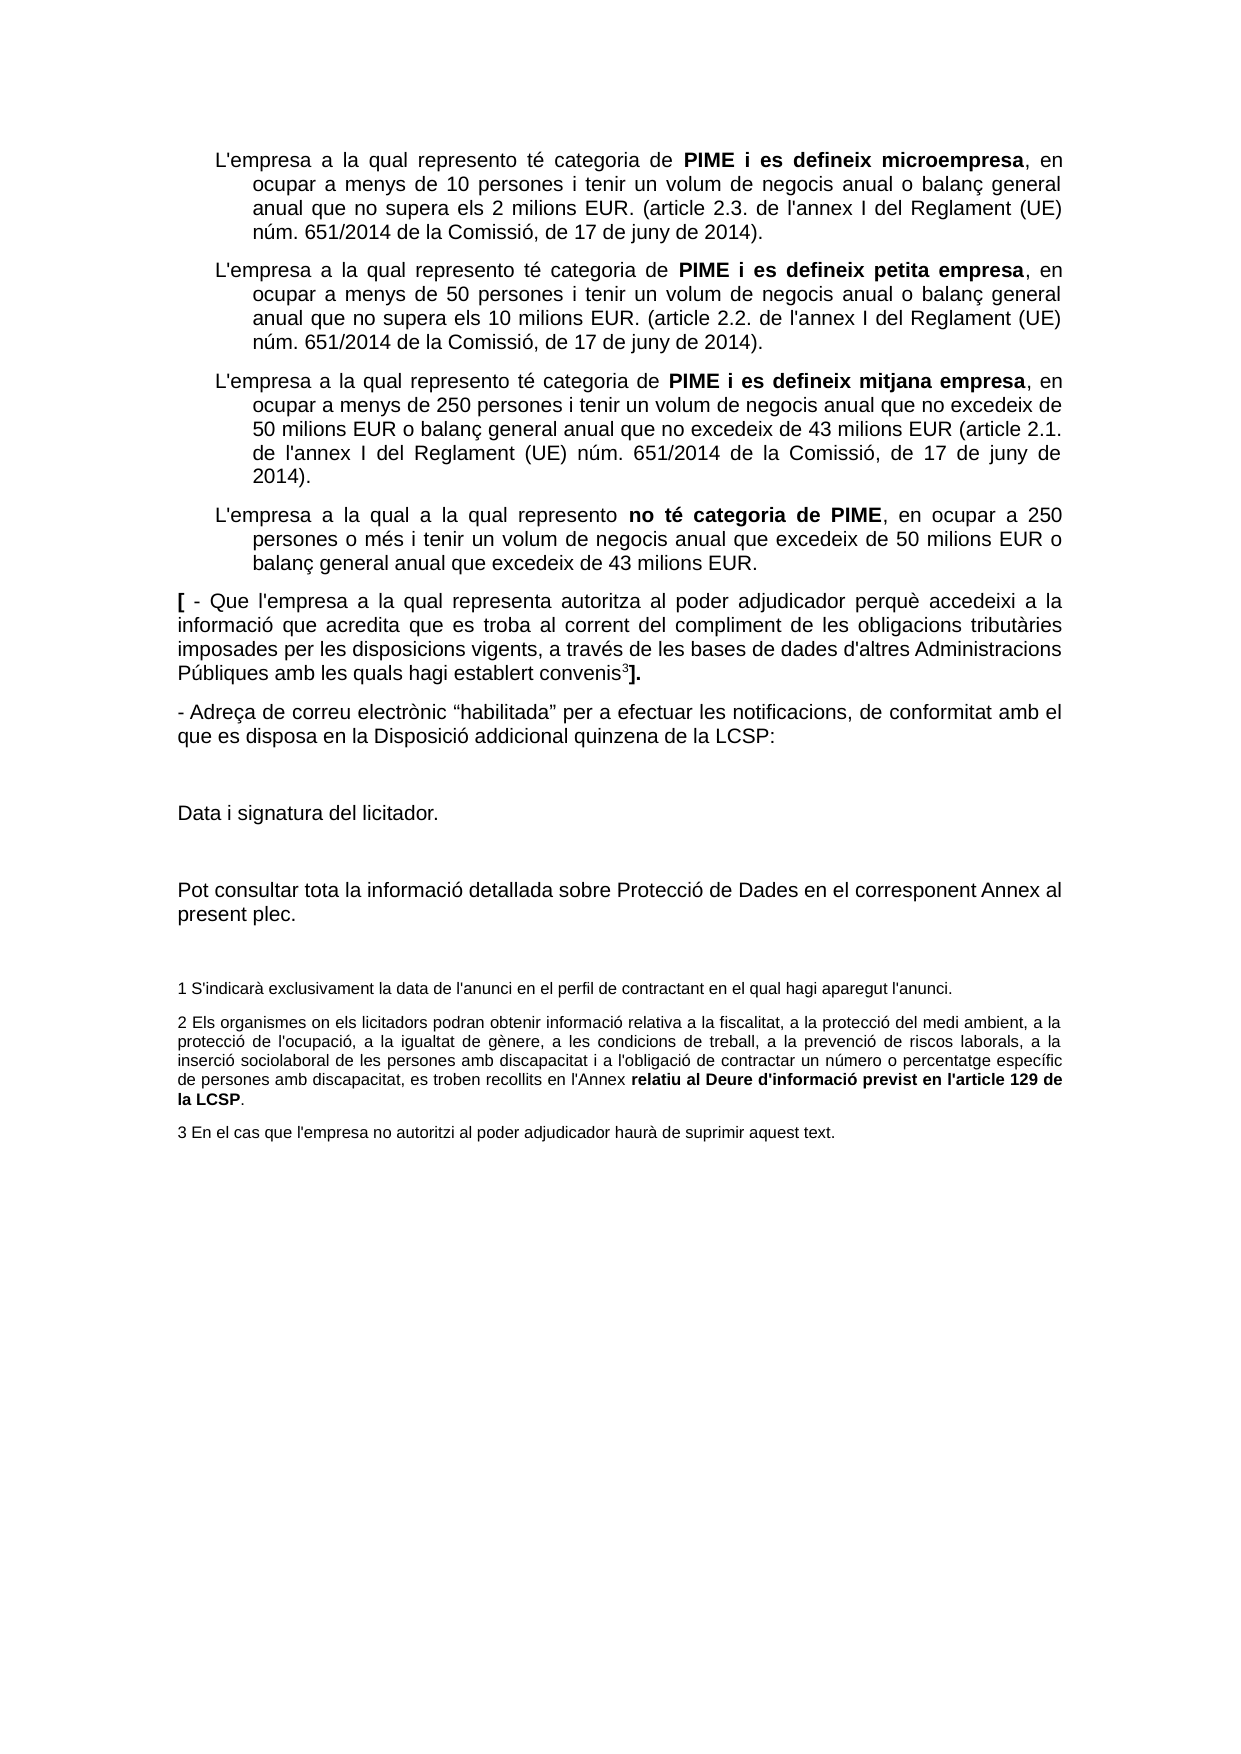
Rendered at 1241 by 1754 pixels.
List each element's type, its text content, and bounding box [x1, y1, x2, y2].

text 1 S'indicarà exclusivament la data de l'anunci en el perfil de contractant en el qual hagi aparegut l'anunci. [177, 979, 1063, 998]
text Pot consultar tota la informació detallada sobre Protecció de Dades en el corresponent Annex al present plec. [177, 878, 1063, 926]
text - Adreça de correu electrònic “habilitada” per a efectuar les notificacions, de conformitat amb el que es disposa en la Disposició addicional quinzena de la LCSP: [177, 700, 1063, 748]
text L'empresa a la qual represento té categoria de PIME i es defineix mitjana empresa, en ocupar a menys de 250 persones i tenir un volum de negocis anual que no excedeix de 50 milions EUR o balanç general anual que no excedeix de 43 milions EUR (article 2.1. de l'annex I del Reglament (UE) núm. 651/2014 de la Comissió, de 17 de juny de 2014). [215, 368, 1063, 488]
text [ - Que l'empresa a la qual representa autoritza al poder adjudicador perquè accedeixi a la informació que acredita que es troba al corrent del compliment de les obligacions tributàries imposades per les disposicions vigents, a través de les bases de dades d'altres Administracions Públiques amb les quals hagi establert convenis3]. [177, 589, 1063, 685]
text L'empresa a la qual a la qual represento no té categoria de PIME, en ocupar a 250 persones o més i tenir un volum de negocis anual que excedeix de 50 milions EUR o balanç general anual que excedeix de 43 milions EUR. [215, 503, 1063, 575]
text 3 En el cas que l'empresa no autoritzi al poder adjudicador haurà de suprimir aquest text. [177, 1123, 1063, 1142]
text Data i signatura del licitador. [177, 801, 1063, 825]
text 2 Els organismes on els licitadors podran obtenir informació relativa a la fiscalitat, a la protecció del medi ambient, a la protecció de l'ocupació, a la igualtat de gènere, a les condicions de treball, a la prevenció de riscos laborals, a la inserció sociolaboral de les persones amb discapacitat i a l'obligació de contractar un número o percentatge específic de persones amb discapacitat, es troben recollits en l'Annex relatiu al Deure d'informació previst en l'article 129 de la LCSP. [177, 1013, 1063, 1108]
text L'empresa a la qual represento té categoria de PIME i es defineix petita empresa, en ocupar a menys de 50 persones i tenir un volum de negocis anual o balanç general anual que no supera els 10 milions EUR. (article 2.2. de l'annex I del Reglament (UE) núm. 651/2014 de la Comissió, de 17 de juny de 2014). [215, 258, 1063, 354]
text L'empresa a la qual represento té categoria de PIME i es defineix microempresa, en ocupar a menys de 10 persones i tenir un volum de negocis anual o balanç general anual que no supera els 2 milions EUR. (article 2.3. de l'annex I del Reglament (UE) núm. 651/2014 de la Comissió, de 17 de juny de 2014). [215, 148, 1063, 243]
